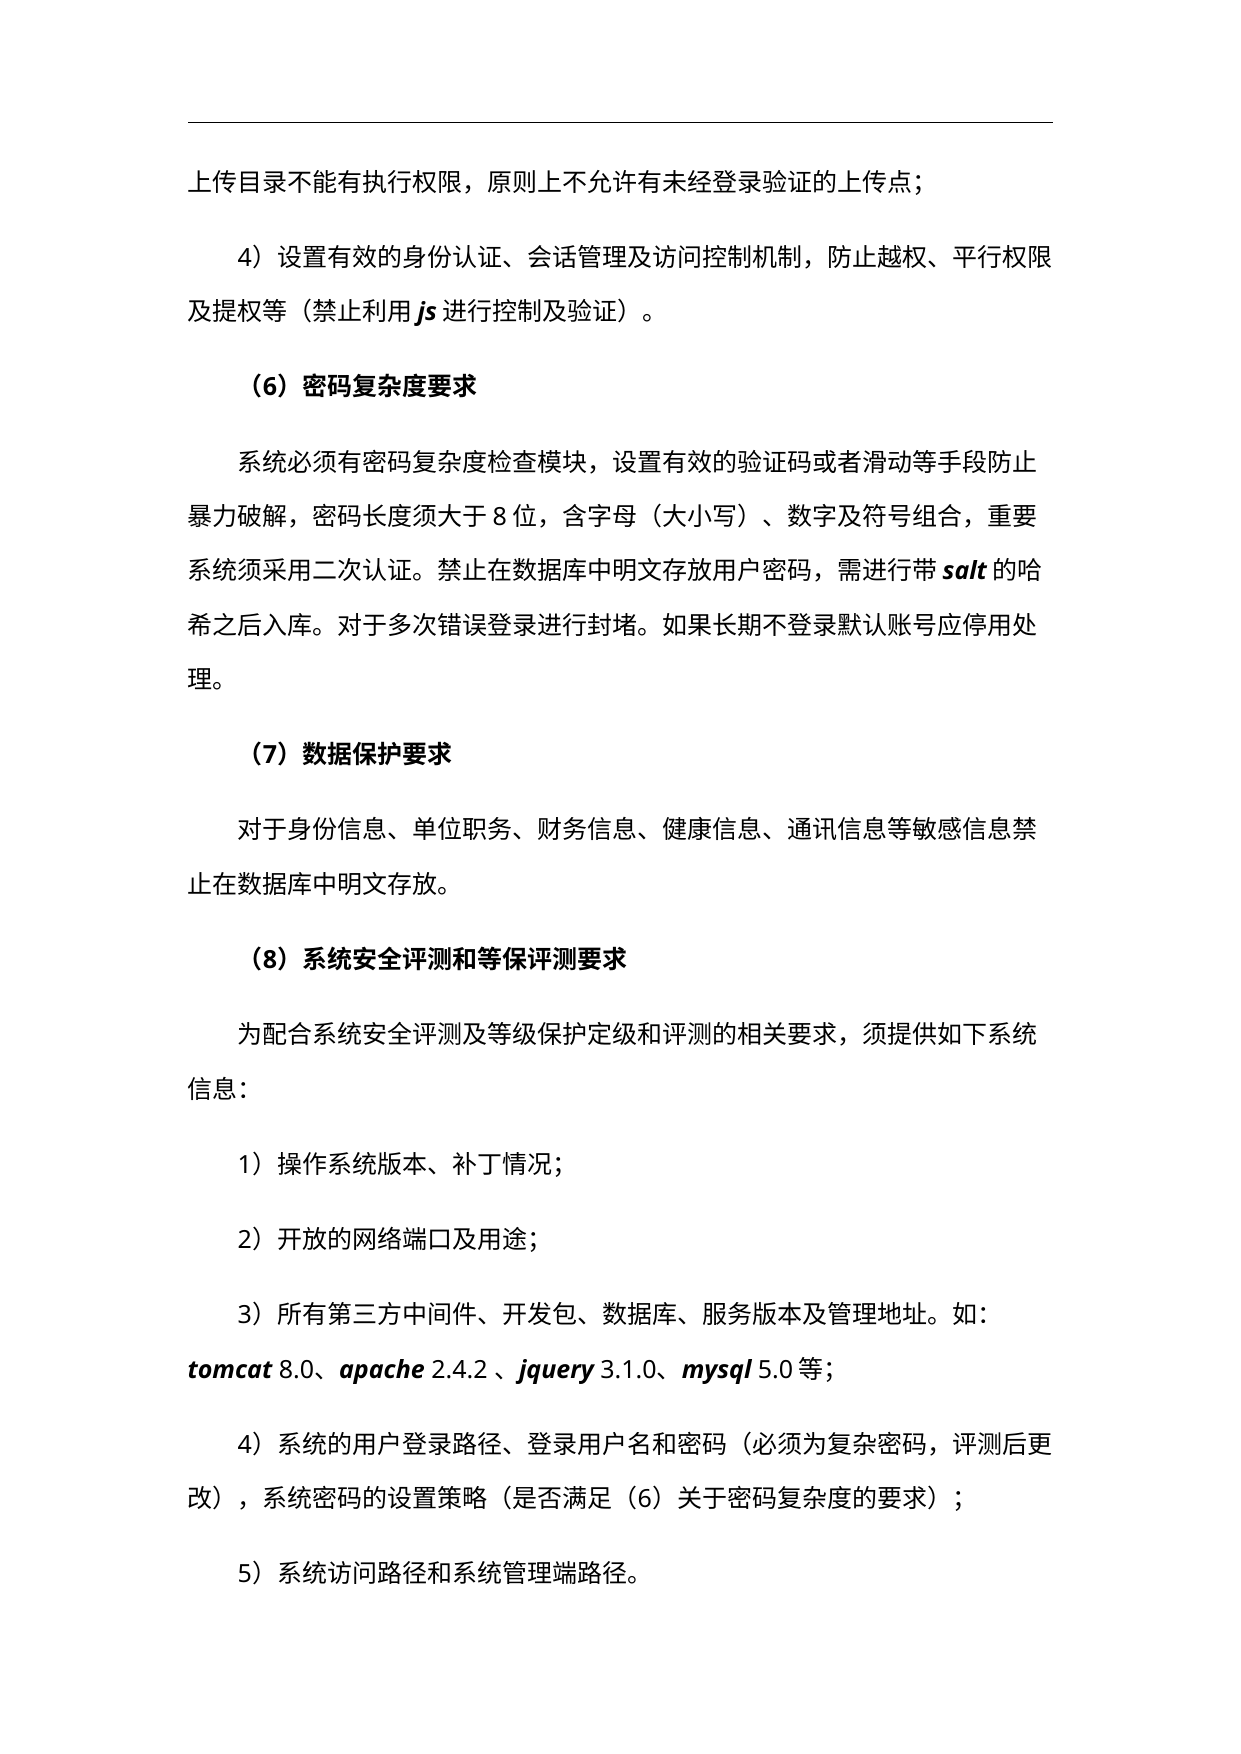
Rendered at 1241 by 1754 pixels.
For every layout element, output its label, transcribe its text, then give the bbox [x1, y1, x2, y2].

text 2）开放的网络端口及用途； [187, 1219, 1053, 1256]
text 4）系统的用户登录路径、登录用户名和密码（必须为复杂密码，评测后更改），系统密码的设置策略（是否满足（6）关于密码复杂度的要求）； [187, 1424, 1053, 1515]
text 1）操作系统版本、补丁情况； [187, 1144, 1053, 1181]
text 5）系统访问路径和系统管理端路径。 [187, 1554, 1053, 1590]
text 对于身份信息、单位职务、财务信息、健康信息、通讯信息等敏感信息禁止在数据库中明文存放。 [187, 810, 1053, 901]
text 4）设置有效的身份认证、会话管理及访问控制机制，防止越权、平行权限及提权等（禁止利用js进行控制及验证）。 [187, 237, 1053, 328]
text （6）密码复杂度要求 [187, 367, 1053, 403]
text 为配合系统安全评测及等级保护定级和评测的相关要求，须提供如下系统信息： [187, 1015, 1053, 1105]
text （8）系统安全评测和等保评测要求 [187, 939, 1053, 976]
text 系统必须有密码复杂度检查模块，设置有效的验证码或者滑动等手段防止暴力破解，密码长度须大于8位，含字母（大小写）、数字及符号组合，重要系统须采用二次认证。禁止在数据库中明文存放用户密码，需进行带salt的哈希之后入库。对于多次错误登录进行封堵。如果长期不登录默认账号应停用处理。 [187, 442, 1053, 696]
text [187, 162, 1053, 198]
text 3）所有第三方中间件、开发包、数据库、服务版本及管理地址。如：tomcat 8.0、apache 2.4.2 、jquery 3.1.0、mysql 5.0等； [187, 1295, 1053, 1385]
text （7）数据保护要求 [187, 735, 1053, 771]
